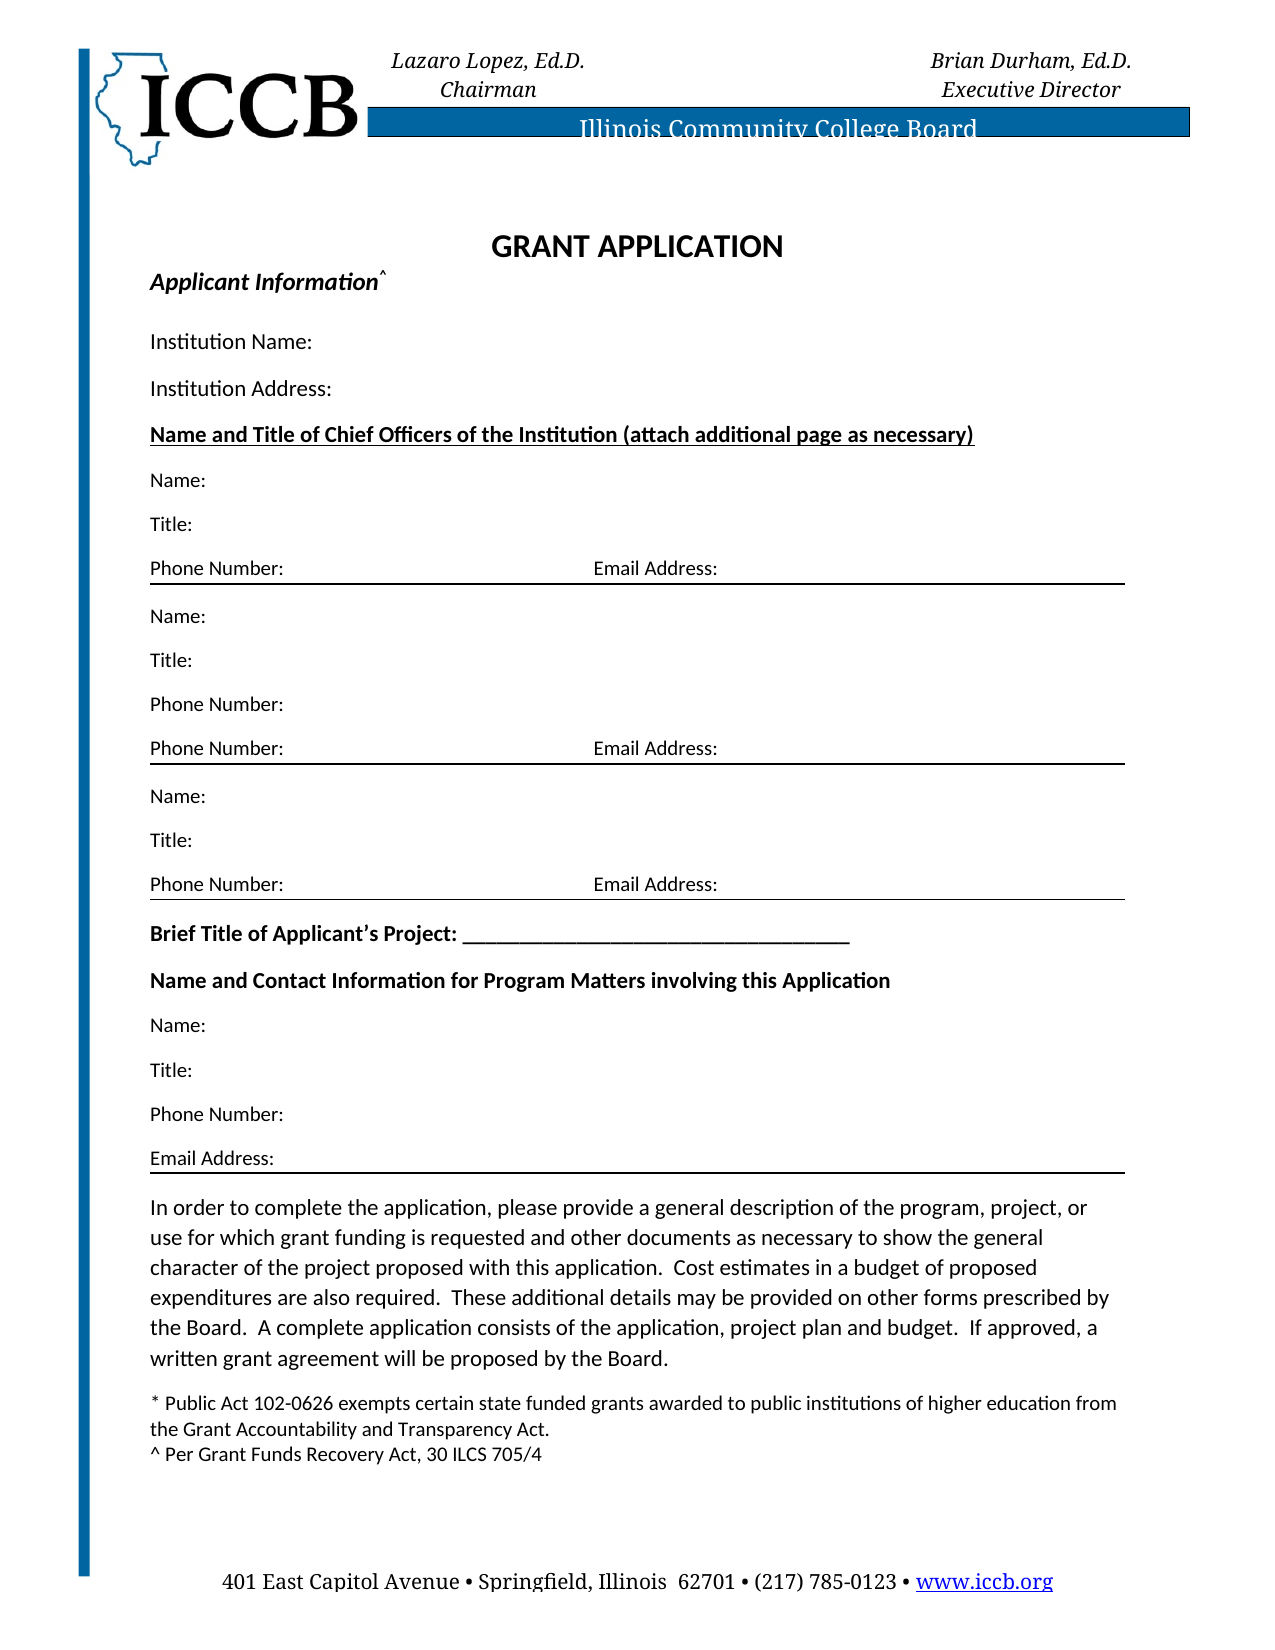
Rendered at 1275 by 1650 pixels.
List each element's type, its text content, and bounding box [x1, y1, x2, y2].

text Title: [150, 1057, 1125, 1082]
text Title: [150, 827, 1125, 853]
text ^ Per Grant Funds Recovery Act, 30 ILCS 705/4 [150, 1441, 1125, 1467]
picture [89, 38, 368, 174]
text In order to complete the application, please provide a general description of the program, project, or [150, 1193, 1125, 1221]
text Phone Number: Email Address: [150, 735, 1125, 763]
text use for which grant funding is requested and other documents as necessary to show the general character of the project proposed with this application. Cost estimates in a budget of proposed expenditures are also required. These additional details may be provided on other forms prescribed by the Board. A complete application consists of the application, project plan and budget. If approved, a written grant agreement will be proposed by the Board. [150, 1223, 1125, 1372]
text Phone Number: Email Address: [150, 556, 1125, 583]
text Institution Address: [150, 374, 1125, 402]
text Name: [150, 467, 1125, 493]
text Name: [150, 783, 1125, 808]
text Phone Number: [150, 691, 1125, 717]
text Email Address: [150, 1145, 1125, 1172]
text Name: [150, 603, 1125, 629]
text Title: [150, 647, 1125, 673]
text Title: [150, 511, 1125, 537]
text Brief Title of Applicant’s Project: __________________________________ [150, 919, 1125, 947]
text Applicant Information^ [150, 266, 1125, 296]
text Institution Name: [150, 327, 1125, 355]
text Name: [150, 1013, 1125, 1038]
text * Public Act 102-0626 exempts certain state funded grants awarded to public institutions of higher education from the Grant Accountability and Transparency Act. [150, 1391, 1125, 1441]
text Phone Number: [150, 1101, 1125, 1126]
text Name and Title of Chief Officers of the Institution (attach additional page as necessary) [150, 421, 1125, 448]
text GRANT APPLICATION [150, 225, 1125, 266]
text Phone Number: Email Address: [150, 871, 1125, 899]
text Name and Contact Information for Program Matters involving this Application [150, 966, 1125, 994]
